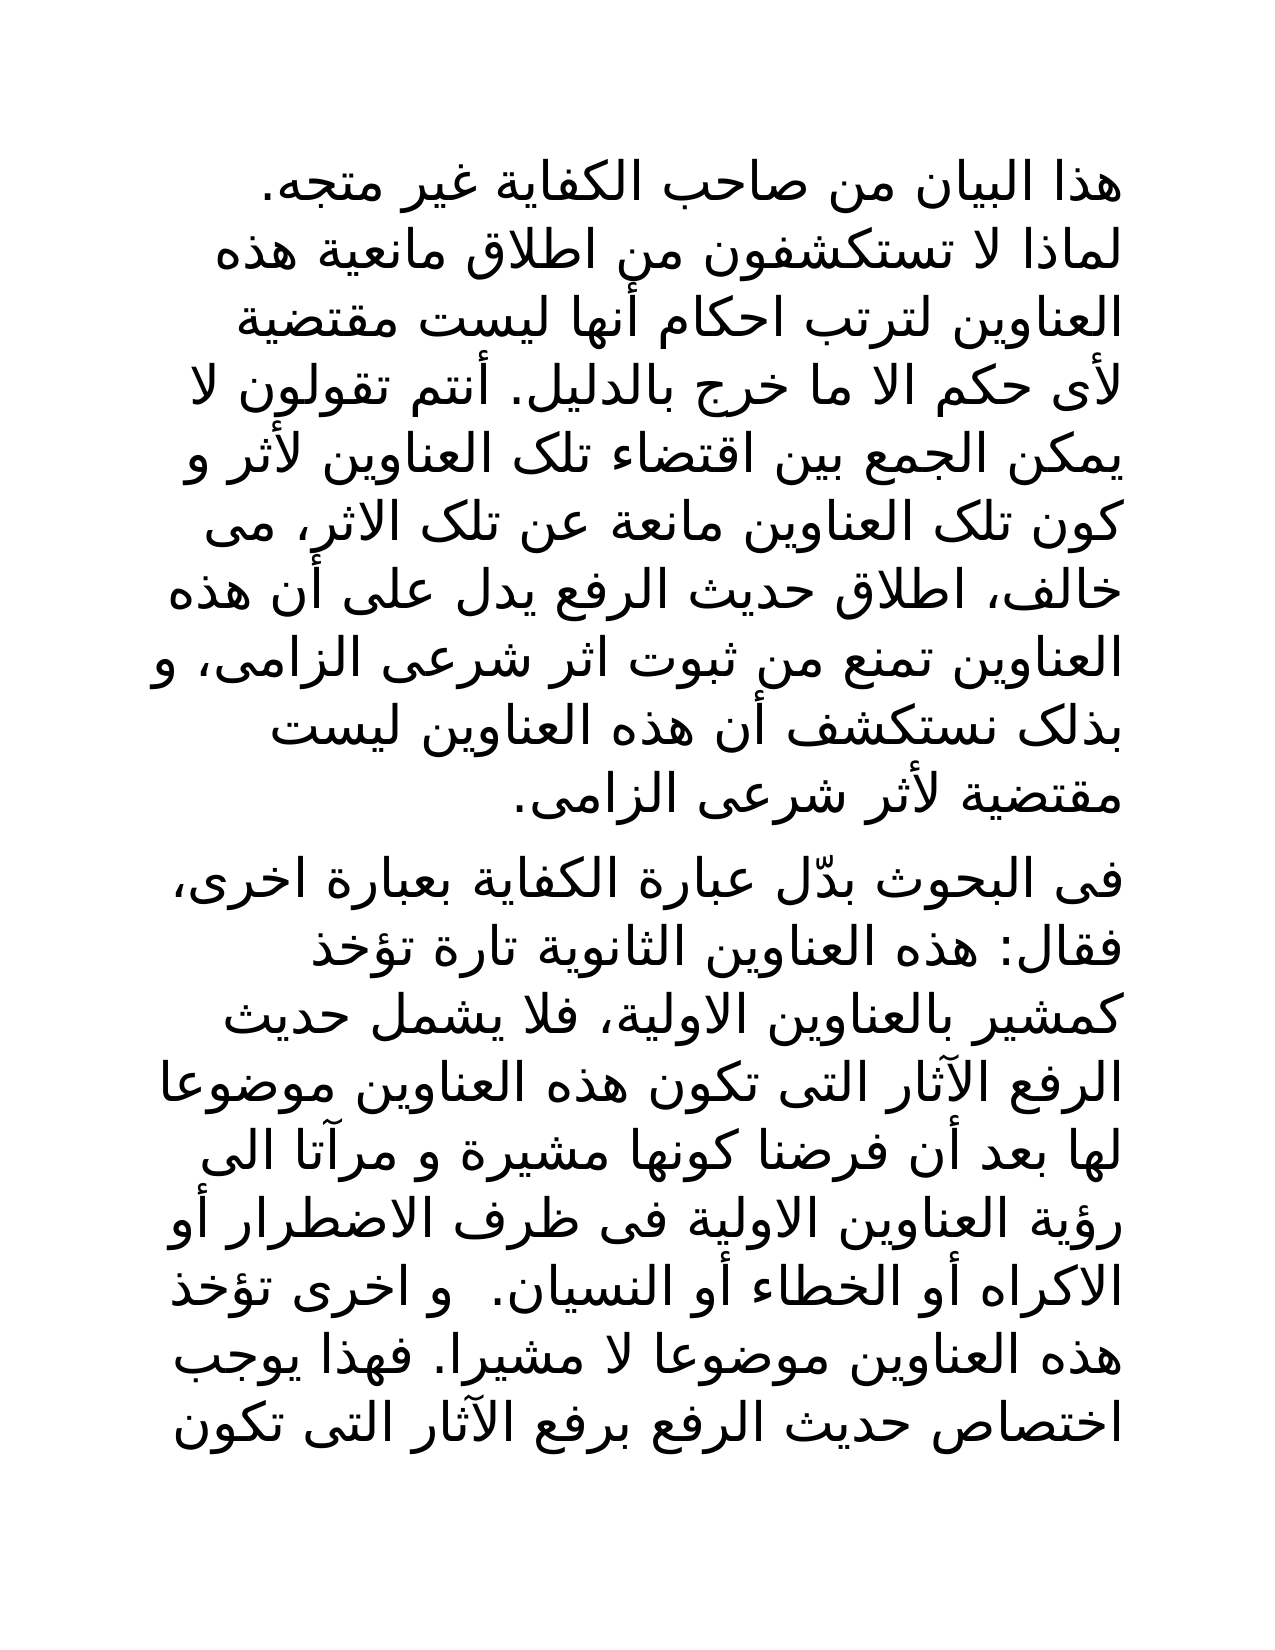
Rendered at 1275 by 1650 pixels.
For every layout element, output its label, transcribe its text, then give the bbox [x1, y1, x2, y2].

text هذا البیان من صاحب الکفایة غیر متجه. لماذا لا تستکشفون من اطلاق مانعیة هذه العناوین لترتب احکام أنها لیست مقتضیة لأی حکم الا ما خرج بالدلیل. أنتم تقولون لا یمکن الجمع بین اقتضاء تلک العناوین لأثر و کون تلک العناوین مانعة عن تلک الاثر، می خالف، اطلاق حدیث الرفع یدل علی أن هذه العناوین تمنع من ثبوت اثر شرعی الزامی، و بذلک نستکشف أن هذه العناوین لیست مقتضیة لأثر شرعی الزامی. [150, 150, 1125, 825]
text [150, 847, 1125, 1454]
